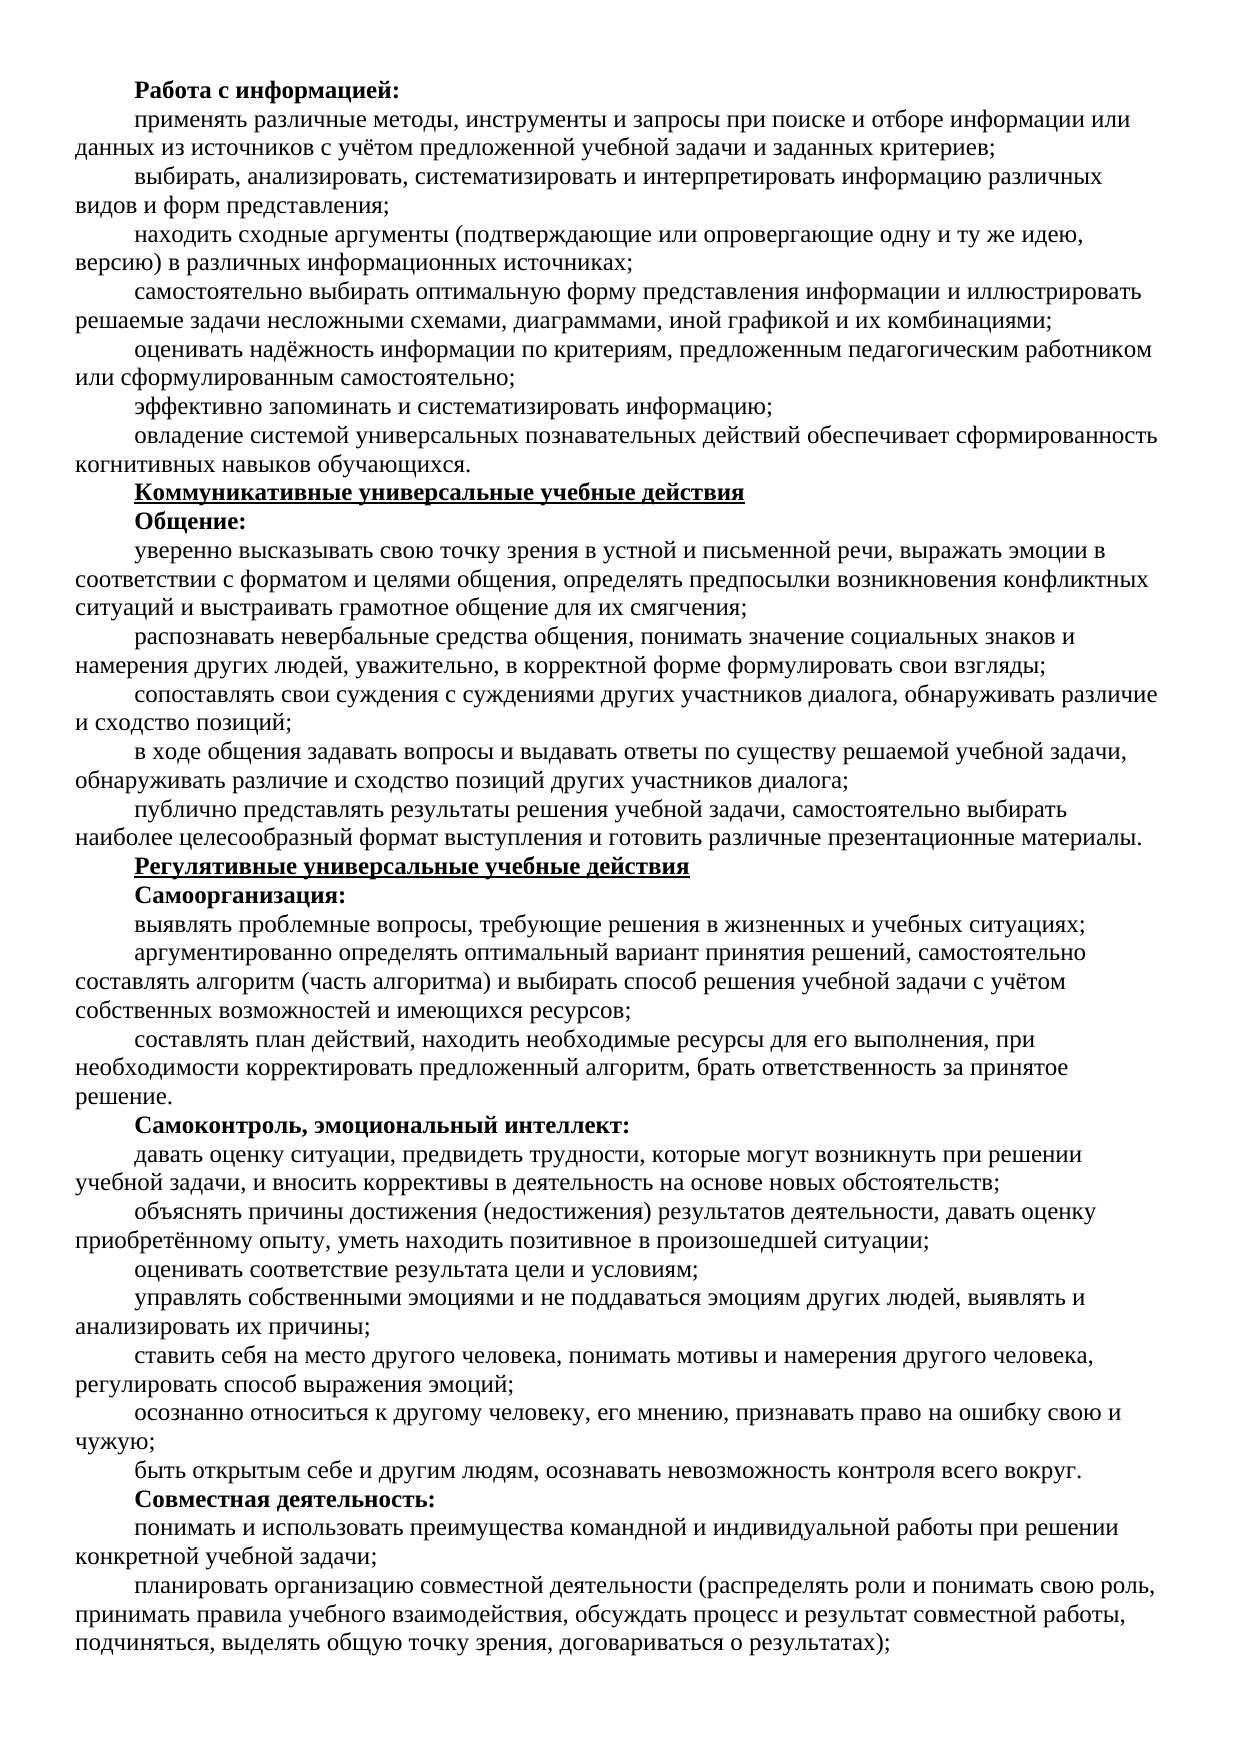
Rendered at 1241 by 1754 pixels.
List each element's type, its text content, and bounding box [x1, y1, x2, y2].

text в ходе общения задавать вопросы и выдавать ответы по существу решаемой учебной задачи, обнаруживать различие и сходство позиций других участников диалога; [75, 736, 1165, 794]
text давать оценку ситуации, предвидеть трудности, которые могут возникнуть при решении учебной задачи, и вносить коррективы в деятельность на основе новых обстоятельств; [75, 1139, 1165, 1196]
text публично представлять результаты решения учебной задачи, самостоятельно выбирать наиболее целесообразный формат выступления и готовить различные презентационные материалы. [75, 794, 1165, 851]
text находить сходные аргументы (подтверждающие или опровергающие одну и ту же идею, версию) в различных информационных источниках; [75, 219, 1165, 276]
text Самоорганизация: [75, 880, 1165, 909]
text понимать и использовать преимущества командной и индивидуальной работы при решении конкретной учебной задачи; [75, 1512, 1165, 1570]
text выявлять проблемные вопросы, требующие решения в жизненных и учебных ситуациях; [75, 909, 1165, 937]
text осознанно относиться к другому человеку, его мнению, признавать право на ошибку свою и чужую; [75, 1397, 1165, 1455]
text планировать организацию совместной деятельности (распределять роли и понимать свою роль, принимать правила учебного взаимодействия, обсуждать процесс и результат совместной работы, подчиняться, выделять общую точку зрения, договариваться о результатах); [75, 1570, 1165, 1656]
text аргументированно определять оптимальный вариант принятия решений, самостоятельно составлять алгоритм (часть алгоритма) и выбирать способ решения учебной задачи с учётом собственных возможностей и имеющихся ресурсов; [75, 937, 1165, 1024]
text применять различные методы, инструменты и запросы при поиске и отборе информации или данных из источников с учётом предложенной учебной задачи и заданных критериев; [75, 104, 1165, 161]
text ставить себя на место другого человека, понимать мотивы и намерения другого человека, регулировать способ выражения эмоций; [75, 1340, 1165, 1397]
text оценивать соответствие результата цели и условиям; [75, 1254, 1165, 1282]
text выбирать, анализировать, систематизировать и интерпретировать информацию различных видов и форм представления; [75, 161, 1165, 219]
text объяснять причины достижения (недостижения) результатов деятельности, давать оценку приобретённому опыту, уметь находить позитивное в произошедшей ситуации; [75, 1196, 1165, 1254]
text сопоставлять свои суждения с суждениями других участников диалога, обнаруживать различие и сходство позиций; [75, 679, 1165, 736]
text Регулятивные универсальные учебные действия [75, 851, 1165, 880]
text самостоятельно выбирать оптимальную форму представления информации и иллюстрировать решаемые задачи несложными схемами, диаграммами, иной графикой и их комбинациями; [75, 276, 1165, 334]
text Общение: [75, 506, 1165, 535]
text эффективно запоминать и систематизировать информацию; [75, 391, 1165, 420]
text Совместная деятельность: [75, 1484, 1165, 1512]
text Работа с информацией: [75, 75, 1165, 104]
text управлять собственными эмоциями и не поддаваться эмоциям других людей, выявлять и анализировать их причины; [75, 1282, 1165, 1340]
text оценивать надёжность информации по критериям, предложенным педагогическим работником или сформулированным самостоятельно; [75, 334, 1165, 391]
text овладение системой универсальных познавательных действий обеспечивает сформированность когнитивных навыков обучающихся. [75, 420, 1165, 477]
text уверенно высказывать свою точку зрения в устной и письменной речи, выражать эмоции в соответствии с форматом и целями общения, определять предпосылки возникновения конфликтных ситуаций и выстраивать грамотное общение для их смягчения; [75, 535, 1165, 621]
text составлять план действий, находить необходимые ресурсы для его выполнения, при необходимости корректировать предложенный алгоритм, брать ответственность за принятое решение. [75, 1024, 1165, 1110]
text распознавать невербальные средства общения, понимать значение социальных знаков и намерения других людей, уважительно, в корректной форме формулировать свои взгляды; [75, 621, 1165, 679]
text Самоконтроль, эмоциональный интеллект: [75, 1110, 1165, 1139]
text Коммуникативные универсальные учебные действия [75, 477, 1165, 506]
text быть открытым себе и другим людям, осознавать невозможность контроля всего вокруг. [75, 1455, 1165, 1484]
